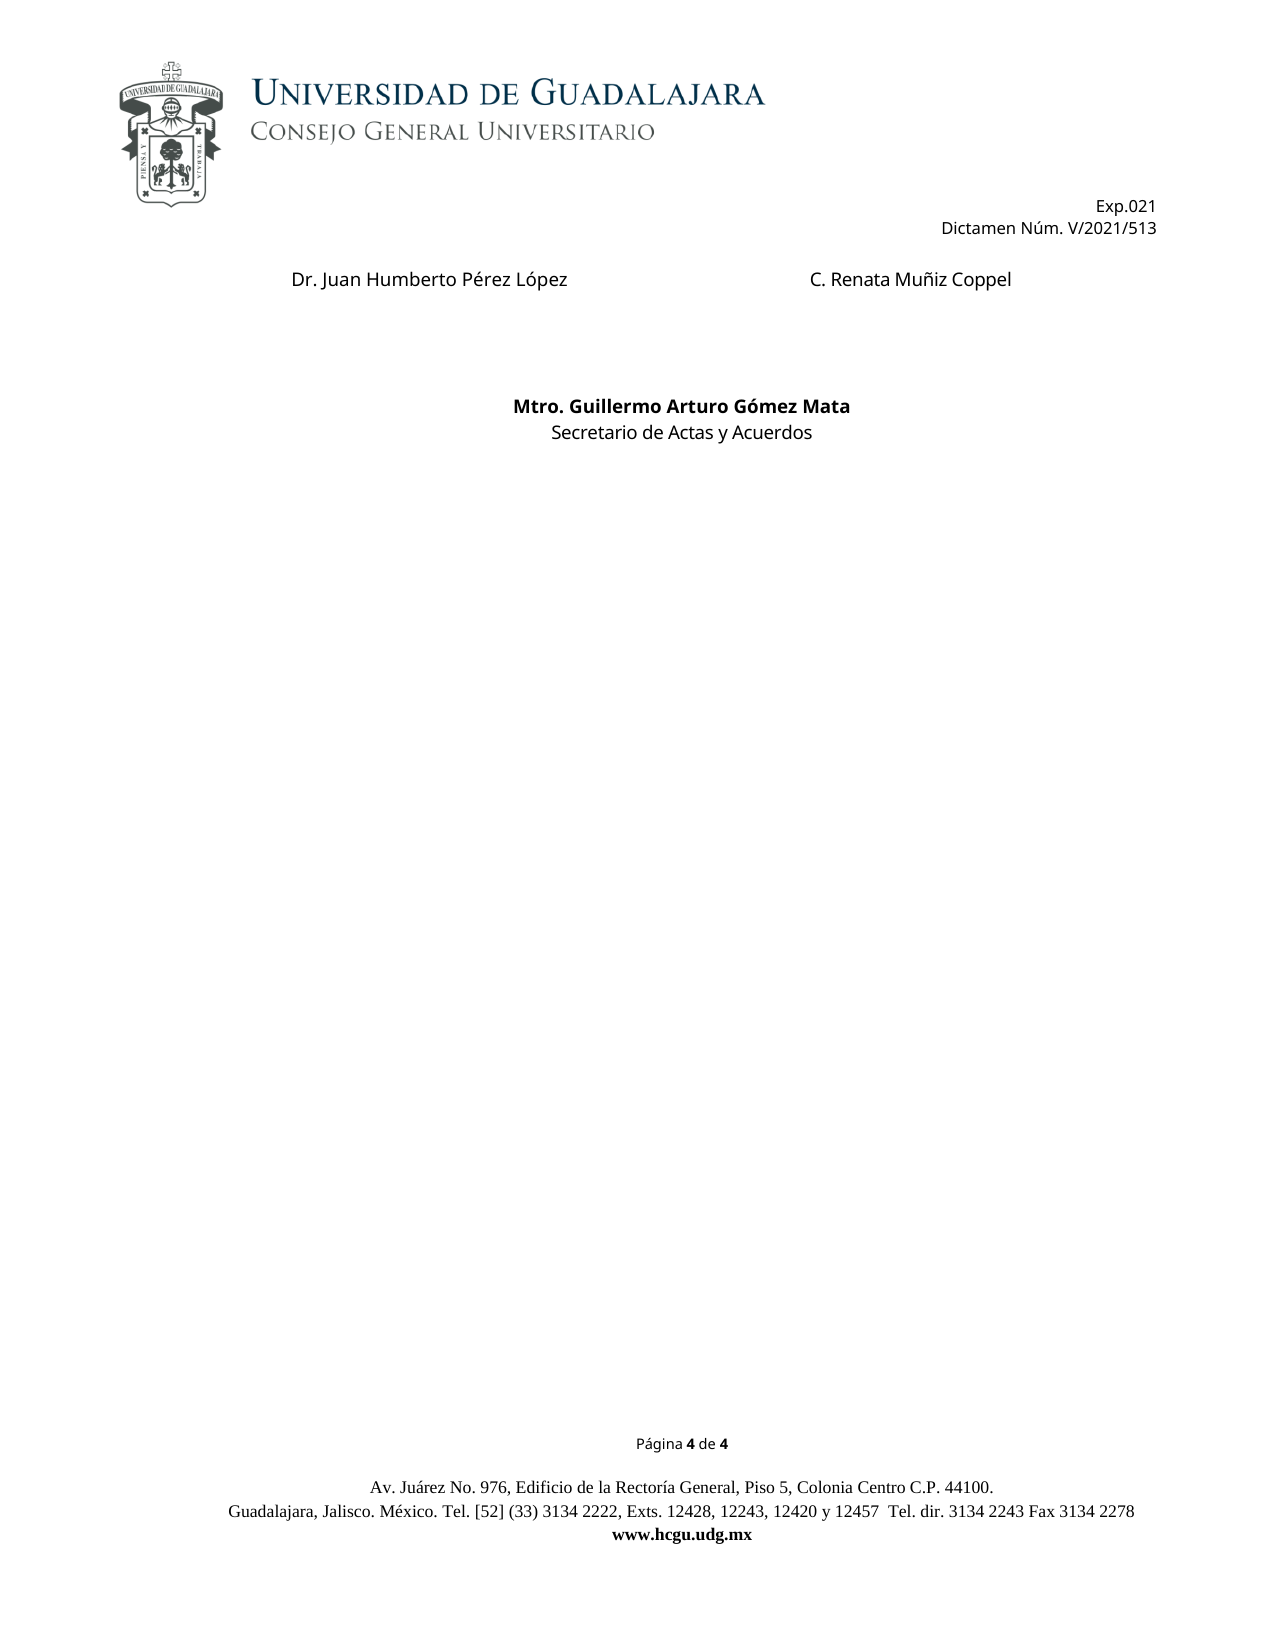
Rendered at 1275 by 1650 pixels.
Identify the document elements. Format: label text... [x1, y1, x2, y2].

text Mtro. Guillermo Arturo Gómez Mata [207, 393, 1157, 419]
table_cell Dr. Juan Humberto Pérez López [207, 266, 682, 291]
table_cell C. Renata Muñiz Coppel [682, 266, 1169, 291]
picture [31, 1, 1275, 268]
text Secretario de Actas y Acuerdos [207, 419, 1157, 444]
